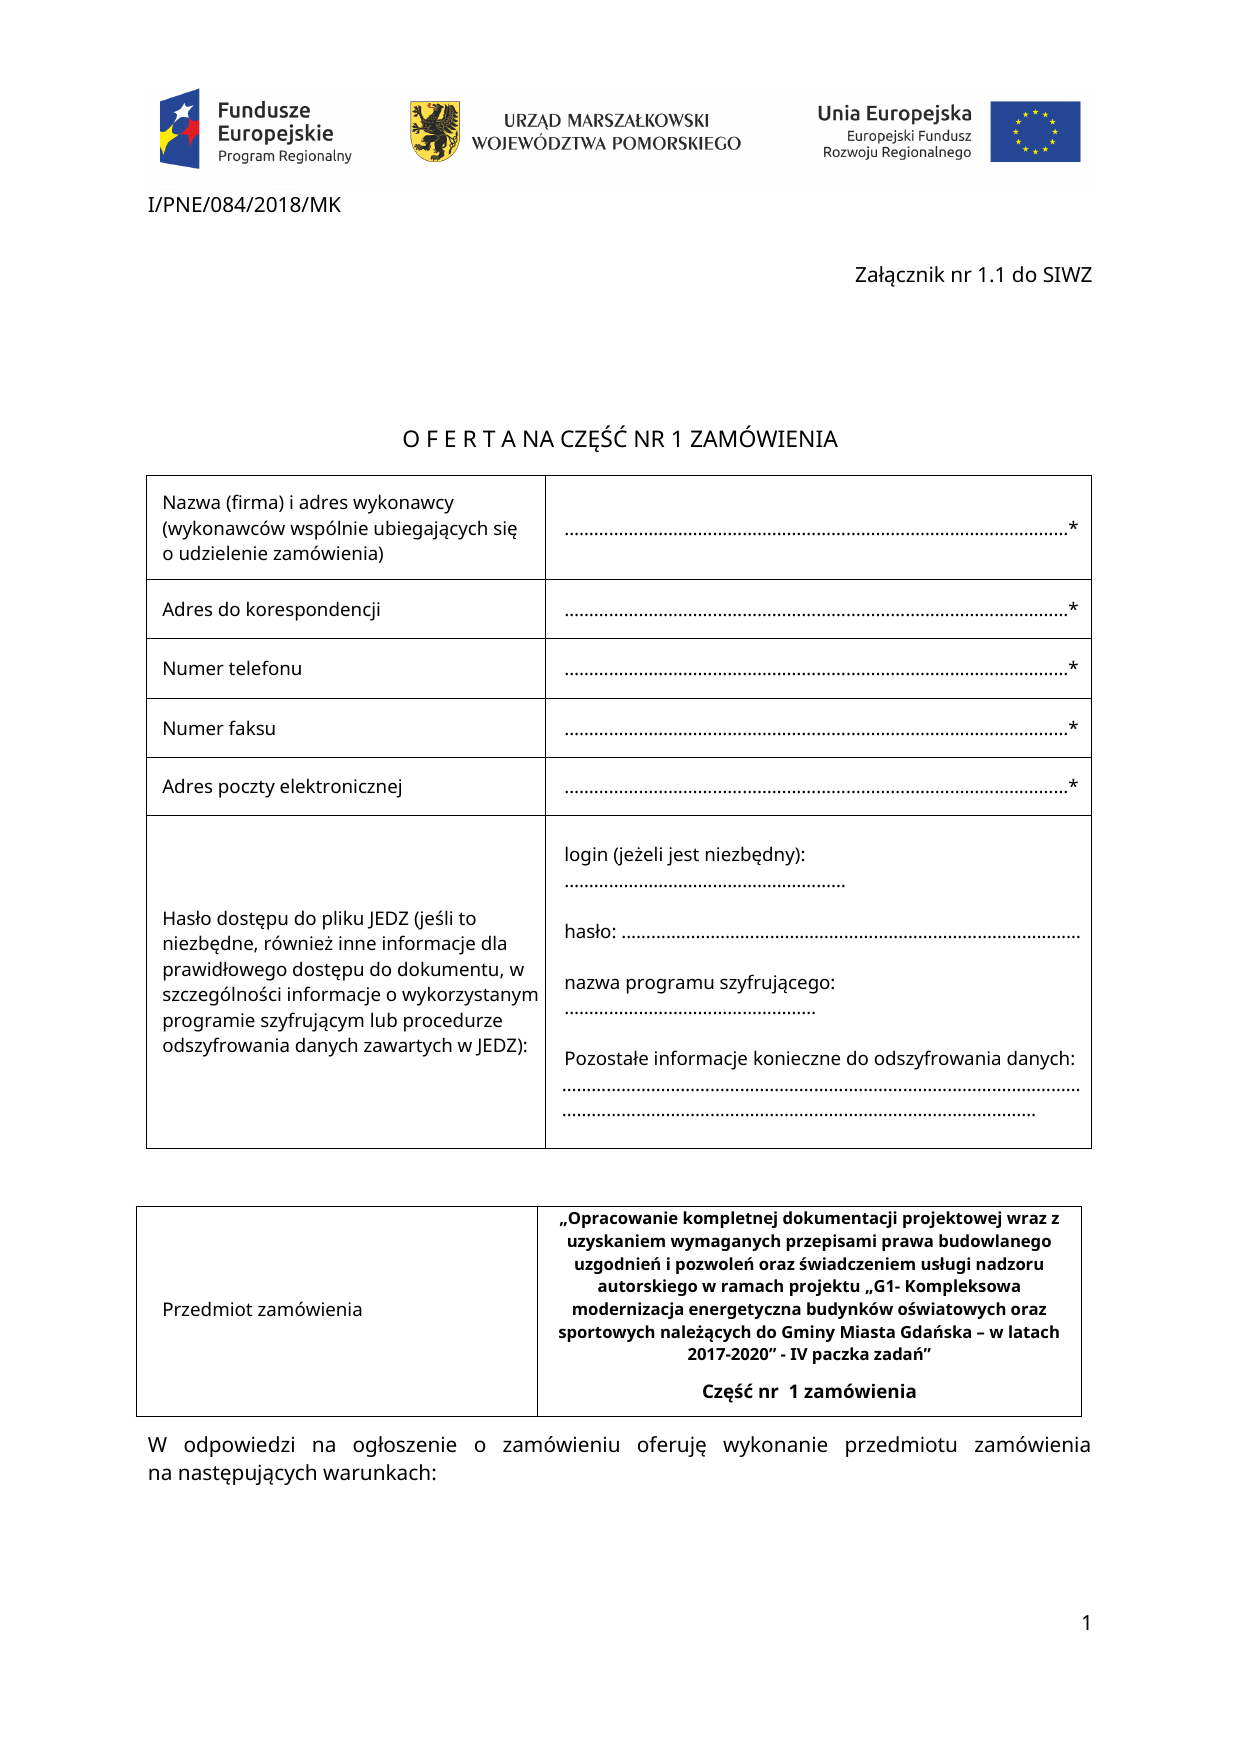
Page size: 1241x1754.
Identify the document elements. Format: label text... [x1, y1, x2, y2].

table_header Przedmiot zamówienia [137, 1207, 537, 1416]
text W odpowiedzi na ogłoszenie o zamówieniu oferuję wykonanie przedmiotu zamówienia na następujących warunkach: [148, 1430, 1092, 1487]
table_cell login (jeżeli jest niezbędny): ………………………………………………… hasło: ………………………………………………………………………………… nazwa programu szyfrującego: …………………………………………… Pozostałe informacje konieczne do odszyfrowania danych: ………………………………………………………………………………………………………………………………………………………………………………… [546, 816, 1091, 1148]
table_cell Adres do korespondencji [147, 580, 545, 638]
table_cell …………………………………………………………………………………………* [546, 639, 1091, 697]
table_cell …………………………………………………………………………………………* [546, 758, 1091, 815]
table_header …………………………………………………………………………………………* [546, 476, 1091, 579]
table_header Nazwa (firma) i adres wykonawcy (wykonawców wspólnie ubiegających się o udzielenie zamówienia) [147, 476, 545, 579]
table_cell Numer telefonu [147, 639, 545, 697]
table_header „Opracowanie kompletnej dokumentacji projektowej wraz z uzyskaniem wymaganych przepisami prawa budowlanego uzgodnień i pozwoleń oraz świadczeniem usługi nadzoru autorskiego w ramach projektu „G1- Kompleksowa modernizacja energetyczna budynków oświatowych oraz sportowych należących do Gminy Miasta Gdańska – w latach 2017-2020” - IV paczka zadań” Część nr 1 zamówienia [538, 1207, 1081, 1416]
table_cell …………………………………………………………………………………………* [546, 699, 1091, 757]
table_cell …………………………………………………………………………………………* [546, 580, 1091, 638]
table_cell Adres poczty elektronicznej [147, 758, 545, 815]
text Załącznik nr 1.1 do SIWZ [148, 260, 1092, 288]
table_cell Numer faksu [147, 699, 545, 757]
text O F E R T A NA CZĘŚĆ NR 1 ZAMÓWIENIA [148, 423, 1092, 455]
table_cell Hasło dostępu do pliku JEDZ (jeśli to niezbędne, również inne informacje dla prawidłowego dostępu do dokumentu, w szczególności informacje o wykorzystanym programie szyfrującym lub procedurze odszyfrowania danych zawartych w JEDZ): [147, 816, 545, 1148]
picture [147, 88, 1093, 191]
